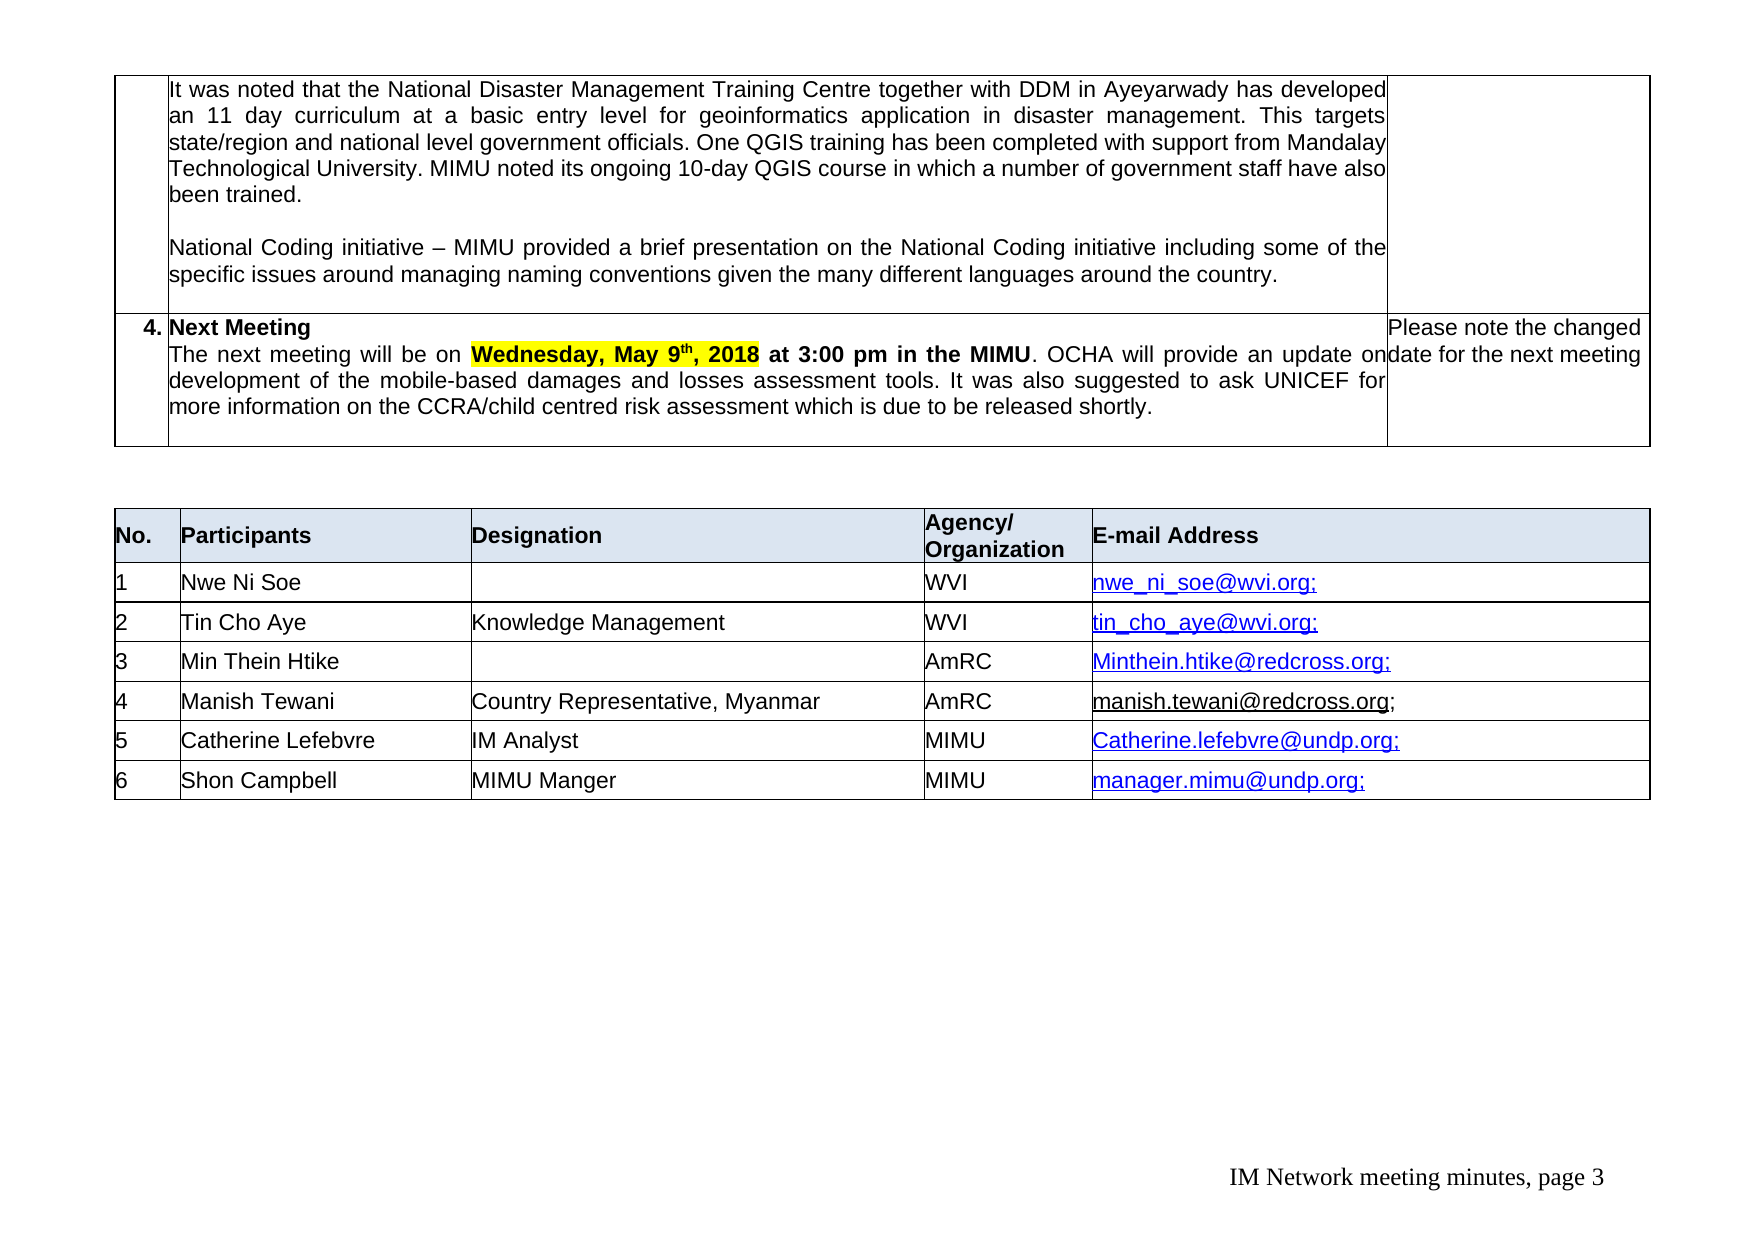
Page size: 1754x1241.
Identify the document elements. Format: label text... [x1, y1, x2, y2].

table_cell Next Meeting The next meeting will be on Wednesday, May 9th, 2018 at 3:00 pm in the MIMU. OCHA will provide an update on development of the mobile-based damages and losses assessment tools. It was also suggested to ask UNICEF for more information on the CCRA/child centred risk assessment which is due to be released shortly. [169, 314, 1387, 446]
table_cell nwe_ni_soe@wvi.org; [1093, 563, 1649, 601]
table_cell [116, 76, 168, 313]
table_cell [472, 642, 924, 681]
table_header Agency/ Organization [925, 509, 1092, 562]
table_cell AmRC [925, 682, 1092, 720]
table_cell Tin Cho Aye [181, 603, 471, 641]
table_cell Please note the changed date for the next meeting [1388, 314, 1649, 446]
table_cell Catherine Lefebvre [181, 721, 471, 760]
table_header No. [116, 509, 180, 562]
table_cell 3 [116, 642, 180, 681]
table_cell Catherine.lefebvre@undp.org; [1093, 721, 1649, 760]
table_cell MIMU [925, 761, 1092, 799]
table_cell MIMU [925, 721, 1092, 760]
table_header E-mail Address [1093, 509, 1649, 562]
table_cell 6 [116, 761, 180, 799]
table_cell [1388, 76, 1649, 313]
table_cell MIMU Manger [472, 761, 924, 799]
table_header Participants [181, 509, 471, 562]
table_cell 5 [116, 721, 180, 760]
table_cell WVI [925, 603, 1092, 641]
table_cell Manish Tewani [181, 682, 471, 720]
table_cell [116, 314, 168, 446]
table_cell 1 [116, 563, 180, 601]
table_cell manish.tewani@redcross.org; [1093, 682, 1649, 720]
table_cell manager.mimu@undp.org; [1093, 761, 1649, 799]
table_cell Nwe Ni Soe [181, 563, 471, 601]
table_cell Shon Campbell [181, 761, 471, 799]
table_cell Min Thein Htike [181, 642, 471, 681]
table_cell [472, 563, 924, 601]
table_cell tin_cho_aye@wvi.org; [1093, 603, 1649, 641]
table_cell IM Analyst [472, 721, 924, 760]
table_cell Knowledge Management [472, 603, 924, 641]
table_cell Minthein.htike@redcross.org; [1093, 642, 1649, 681]
table_cell Country Representative, Myanmar [472, 682, 924, 720]
table_cell AmRC [925, 642, 1092, 681]
table_cell 4 [116, 682, 180, 720]
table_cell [169, 76, 1387, 313]
table_cell WVI [925, 563, 1092, 601]
table_cell 2 [116, 603, 180, 641]
table_header Designation [472, 509, 924, 562]
